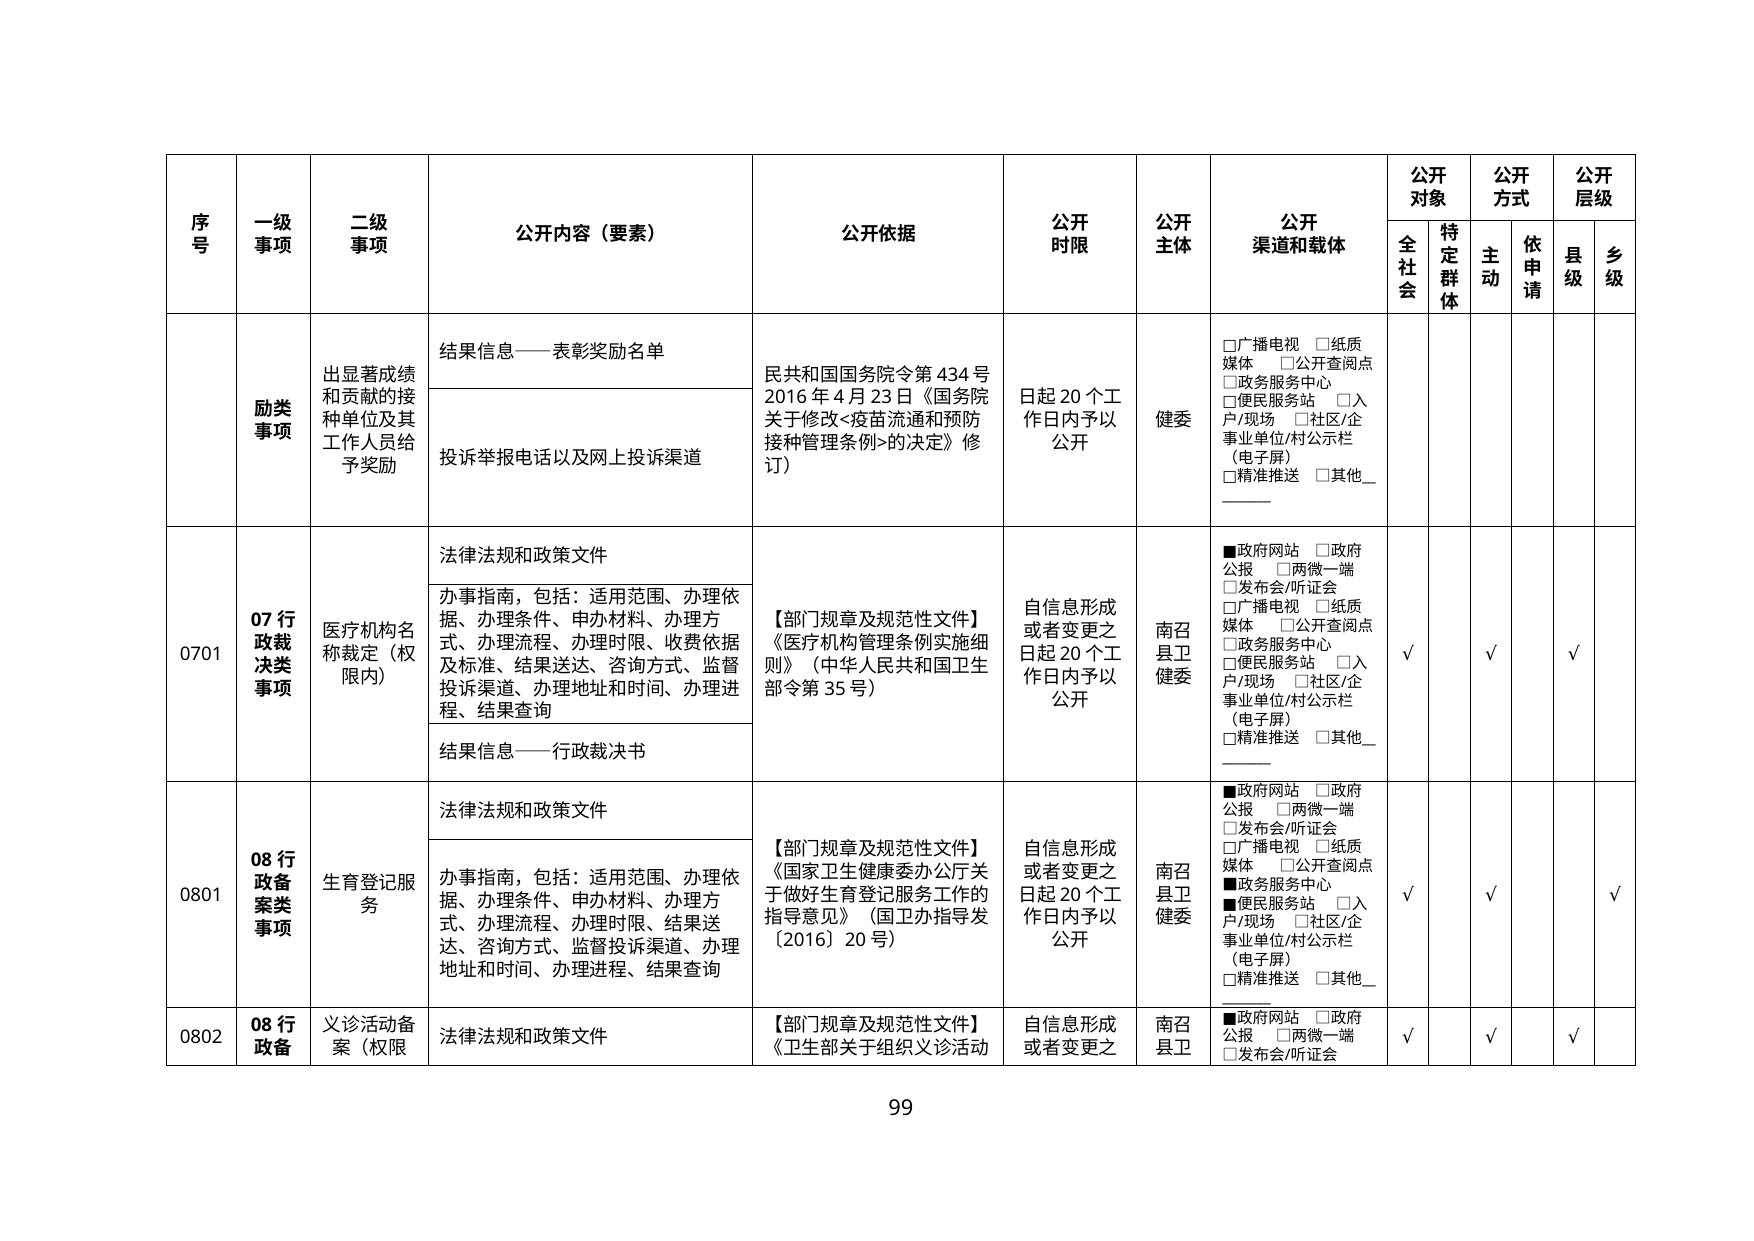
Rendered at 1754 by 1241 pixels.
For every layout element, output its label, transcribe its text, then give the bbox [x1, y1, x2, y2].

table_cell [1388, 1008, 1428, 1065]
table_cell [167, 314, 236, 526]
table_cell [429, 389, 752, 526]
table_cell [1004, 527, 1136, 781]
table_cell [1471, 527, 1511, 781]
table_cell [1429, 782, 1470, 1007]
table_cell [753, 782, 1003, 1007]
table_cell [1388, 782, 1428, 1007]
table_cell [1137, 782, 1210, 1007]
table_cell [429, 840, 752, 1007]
table_header 公开 层级 [1554, 155, 1635, 220]
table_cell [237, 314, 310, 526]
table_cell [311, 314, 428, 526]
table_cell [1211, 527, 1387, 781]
table_cell 全社会 [1388, 221, 1428, 313]
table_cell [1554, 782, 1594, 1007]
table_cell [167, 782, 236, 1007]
table_cell 依申请 [1512, 221, 1553, 313]
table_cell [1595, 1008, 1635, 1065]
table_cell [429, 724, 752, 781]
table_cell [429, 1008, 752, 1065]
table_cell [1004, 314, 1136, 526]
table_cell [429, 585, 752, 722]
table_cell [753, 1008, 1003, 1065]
table_header 公开 渠道和载体 [1211, 155, 1387, 313]
table_header 一级 事项 [237, 155, 310, 313]
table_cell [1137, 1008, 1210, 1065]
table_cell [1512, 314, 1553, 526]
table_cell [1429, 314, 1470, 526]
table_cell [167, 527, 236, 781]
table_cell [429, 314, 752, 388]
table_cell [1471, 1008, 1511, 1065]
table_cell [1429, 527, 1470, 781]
table_cell 县级 [1554, 221, 1594, 313]
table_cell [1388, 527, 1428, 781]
table_cell 乡级 [1595, 221, 1635, 313]
table_header 公开 方式 [1471, 155, 1553, 220]
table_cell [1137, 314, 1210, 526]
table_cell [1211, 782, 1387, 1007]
table_header 公开依据 [753, 155, 1003, 313]
table_cell 主动 [1471, 221, 1511, 313]
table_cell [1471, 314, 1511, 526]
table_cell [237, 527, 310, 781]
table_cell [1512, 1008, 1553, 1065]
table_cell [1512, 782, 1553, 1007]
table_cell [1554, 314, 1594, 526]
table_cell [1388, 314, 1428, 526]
table_header 二级 事项 [311, 155, 428, 313]
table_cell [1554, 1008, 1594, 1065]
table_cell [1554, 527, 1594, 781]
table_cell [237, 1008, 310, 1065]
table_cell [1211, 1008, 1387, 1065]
table_header 公开 主体 [1137, 155, 1210, 313]
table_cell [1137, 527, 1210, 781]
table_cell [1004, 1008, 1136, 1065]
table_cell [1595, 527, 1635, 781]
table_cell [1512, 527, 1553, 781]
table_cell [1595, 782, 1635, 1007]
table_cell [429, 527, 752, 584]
table_cell 特定群体 [1429, 221, 1470, 313]
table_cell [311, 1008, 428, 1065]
table_header 序 号 [167, 155, 236, 313]
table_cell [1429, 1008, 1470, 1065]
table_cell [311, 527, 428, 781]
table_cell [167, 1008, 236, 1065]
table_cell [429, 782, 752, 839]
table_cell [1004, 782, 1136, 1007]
table_header 公开 对象 [1388, 155, 1470, 220]
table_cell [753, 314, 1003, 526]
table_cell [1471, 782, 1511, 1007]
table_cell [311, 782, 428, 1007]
table_header 公开内容（要素） [429, 155, 752, 313]
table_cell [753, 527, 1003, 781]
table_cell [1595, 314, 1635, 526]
table_header 公开 时限 [1004, 155, 1136, 313]
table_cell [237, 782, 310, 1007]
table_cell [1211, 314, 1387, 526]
